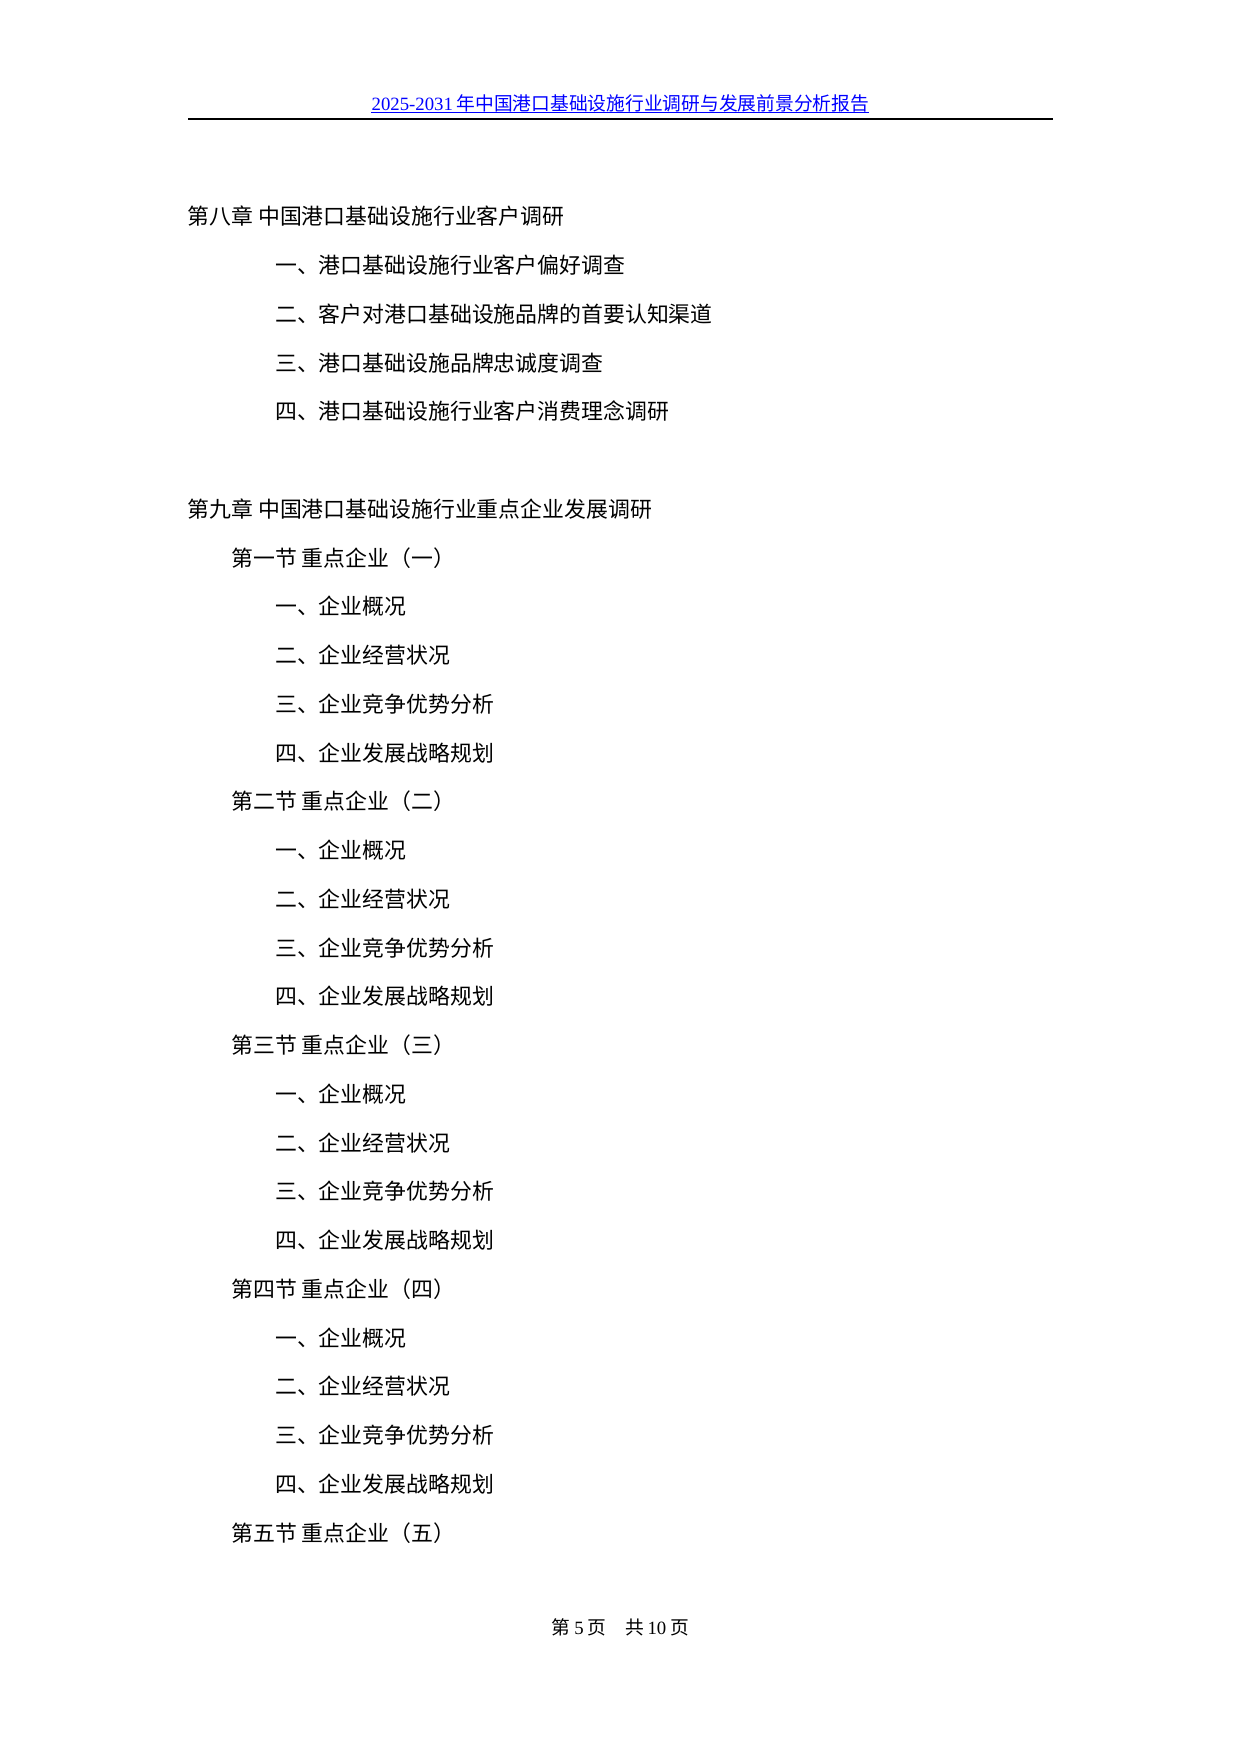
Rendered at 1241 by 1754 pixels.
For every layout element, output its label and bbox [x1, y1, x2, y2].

text [187, 150, 1053, 1548]
